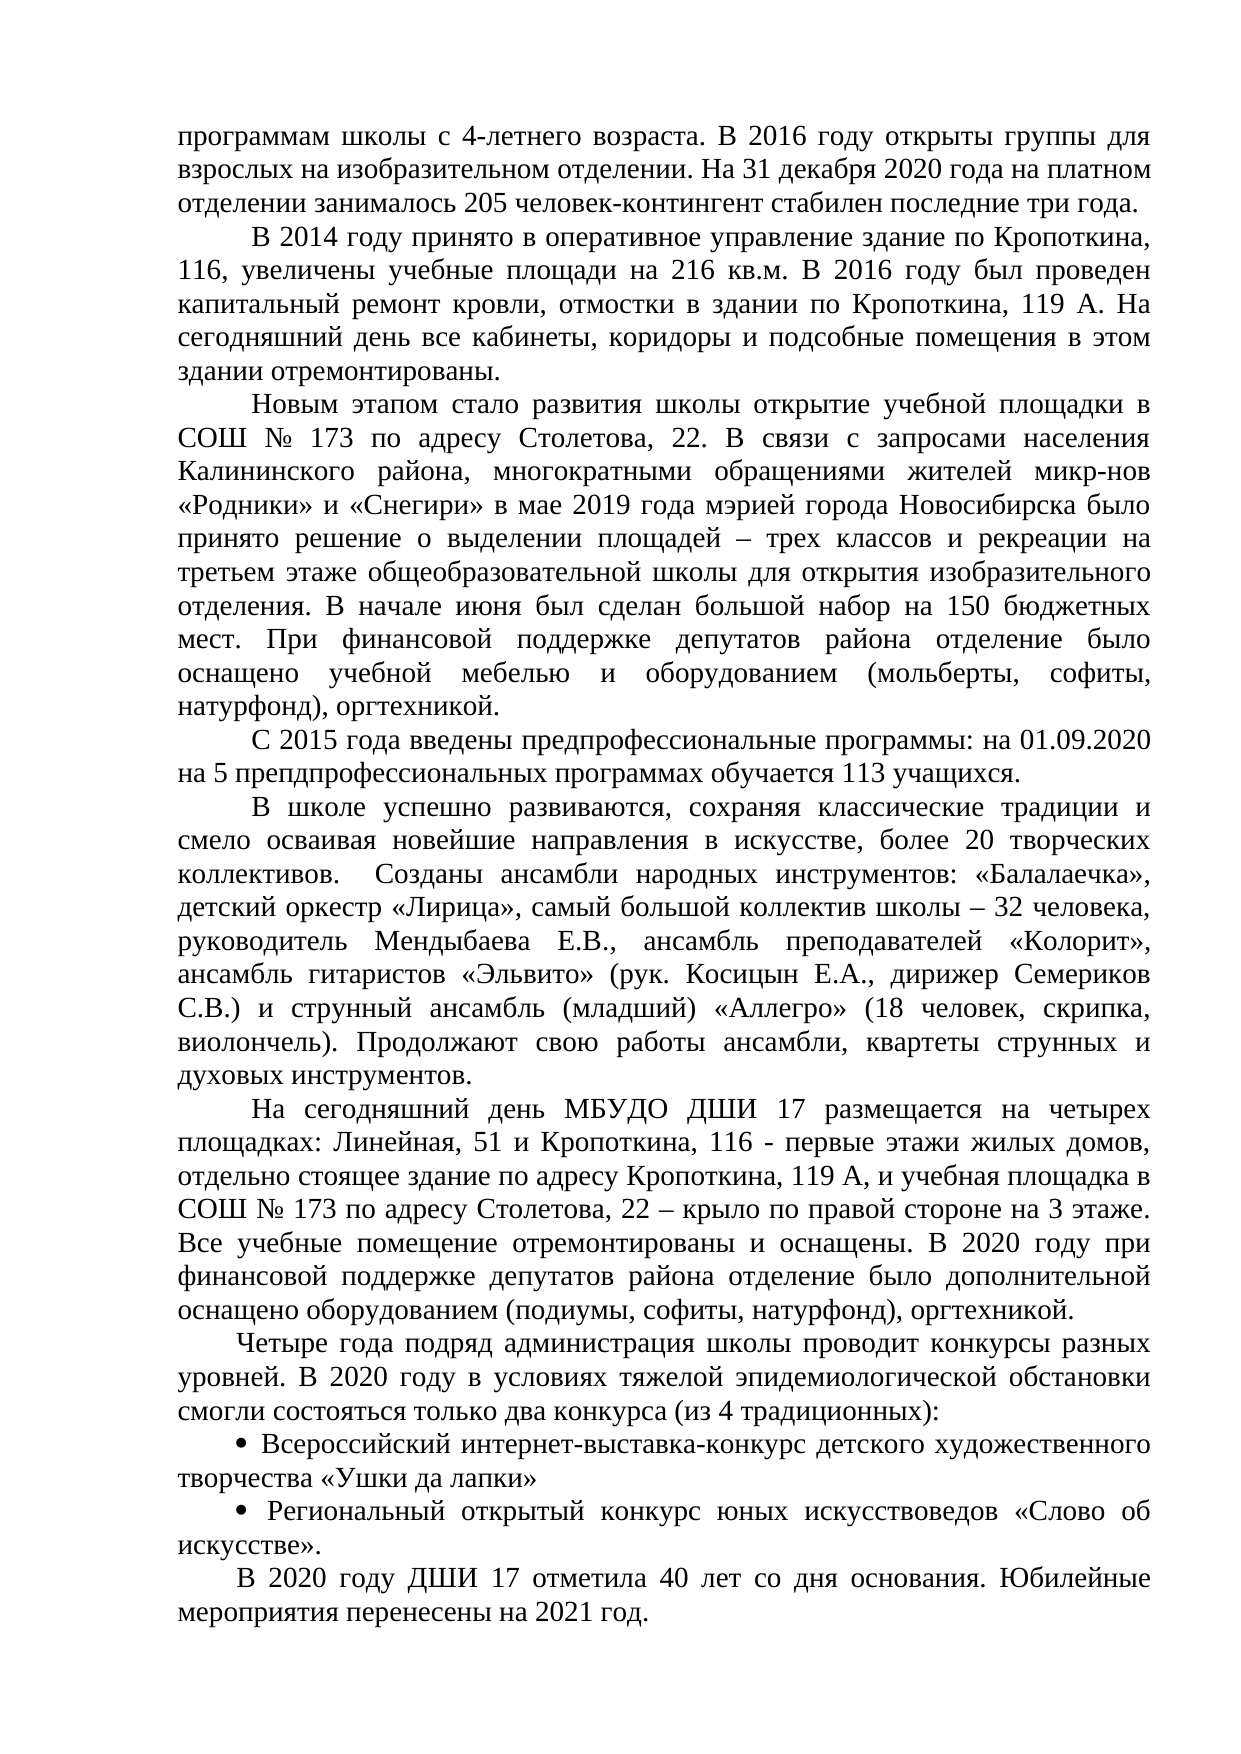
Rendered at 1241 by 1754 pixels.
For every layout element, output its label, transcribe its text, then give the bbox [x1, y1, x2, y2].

list Всероссийский интернет-выставка-конкурс детского художественного творчества «Ушки да лапки» [177, 1426, 1152, 1493]
text С 2015 года введены предпрофессиональные программы: на 01.09.2020 на 5 препдпрофессиональных программах обучается 113 учащихся. [177, 722, 1152, 789]
text В 2014 году принято в оперативное управление здание по Кропоткина, 116, увеличены учебные площади на 216 кв.м. В 2016 году был проведен капитальный ремонт кровли, отмостки в здании по Кропоткина, 119 А. На сегодняшний день все кабинеты, коридоры и подсобные помещения в этом здании отремонтированы. [177, 219, 1152, 386]
text На сегодняшний день МБУДО ДШИ 17 размещается на четырех площадках: Линейная, 51 и Кропоткина, 116 - первые этажи жилых домов, отдельно стоящее здание по адресу Кропоткина, 119 А, и учебная площадка в СОШ № 173 по адресу Столетова, 22 – крыло по правой стороне на 3 этаже. Все учебные помещение отремонтированы и оснащены. В 2020 году при финансовой поддержке депутатов района отделение было дополнительной оснащено оборудованием (подиумы, софиты, натурфонд), оргтехникой. [177, 1091, 1152, 1326]
text Новым этапом стало развития школы открытие учебной площадки в СОШ № 173 по адресу Столетова, 22. В связи с запросами населения Калининского района, многократными обращениями жителей микр-нов «Родники» и «Снегири» в мае 2019 года мэрией города Новосибирска было принято решение о выделении площадей – трех классов и рекреации на третьем этаже общеобразовательной школы для открытия изобразительного отделения. В начале июня был сделан большой набор на 150 бюджетных мест. При финансовой поддержке депутатов района отделение было оснащено учебной мебелью и оборудованием (мольберты, софиты, натурфонд), оргтехникой. [177, 386, 1152, 722]
text В 2020 году ДШИ 17 отметила 40 лет со дня основания. Юбилейные мероприятия перенесены на 2021 год. [177, 1561, 1152, 1628]
list Четыре года подряд администрация школы проводит конкурсы разных уровней. В 2020 году в условиях тяжелой эпидемиологической обстановки смогли состояться только два конкурса (из 4 традиционных): [177, 1326, 1152, 1426]
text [177, 118, 1152, 219]
list Региональный открытый конкурс юных искусствоведов «Слово об искусстве». [177, 1493, 1152, 1561]
text В школе успешно развиваются, сохраняя классические традиции и смело осваивая новейшие направления в искусстве, более 20 творческих коллективов. Созданы ансамбли народных инструментов: «Балалаечка», детский оркестр «Лирица», самый большой коллектив школы – 32 человека, руководитель Мендыбаева Е.В., ансамбль преподавателей «Колорит», ансамбль гитаристов «Эльвито» (рук. Косицын Е.А., дирижер Семериков С.В.) и струнный ансамбль (младший) «Аллегро» (18 человек, скрипка, виолончель). Продолжают свою работы ансамбли, квартеты струнных и духовых инструментов. [177, 789, 1152, 1091]
